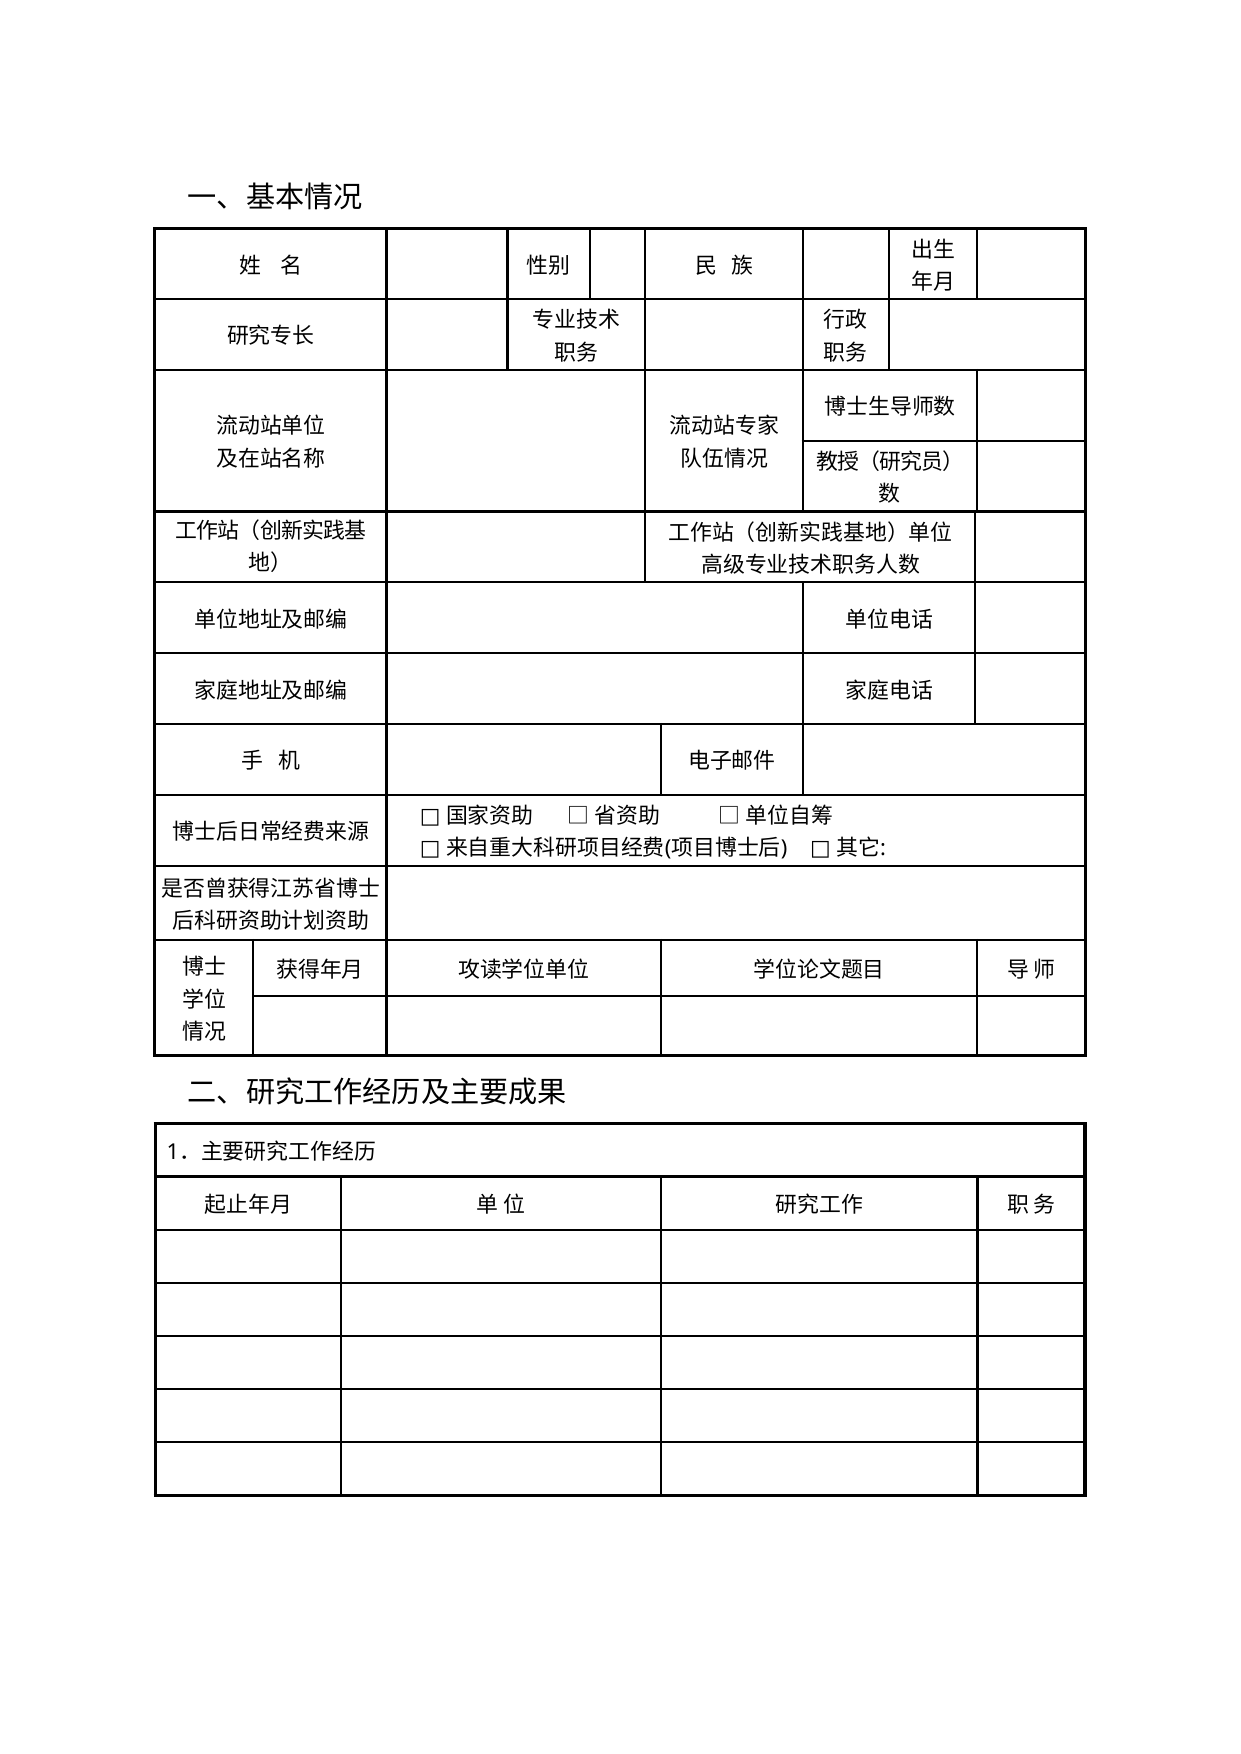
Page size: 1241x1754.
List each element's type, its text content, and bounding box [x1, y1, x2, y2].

table_cell [978, 442, 1084, 510]
table_cell [979, 1284, 1083, 1335]
table_cell 教授（研究员）数 [804, 442, 976, 510]
table_header 1．主要研究工作经历 [157, 1125, 1083, 1175]
table_cell [388, 513, 644, 581]
table_cell [342, 1390, 660, 1441]
table_cell [388, 583, 802, 652]
table_cell 家庭电话 [804, 654, 974, 723]
table_header 姓 名 [156, 230, 385, 298]
table_cell 攻读学位单位 [388, 941, 660, 995]
table_cell [342, 1284, 660, 1335]
table_cell [662, 997, 976, 1054]
table_header [804, 230, 888, 298]
table_cell [804, 725, 1084, 794]
text 二、研究工作经历及主要成果 [187, 1057, 1053, 1122]
table_cell [662, 1390, 976, 1441]
table_cell [662, 1231, 976, 1282]
table_cell [979, 1231, 1083, 1282]
table_cell 职 务 [979, 1178, 1083, 1228]
table_cell 研究专长 [156, 300, 385, 369]
table_cell [157, 1390, 340, 1441]
table_cell 单位地址及邮编 [156, 583, 385, 652]
table_cell [388, 997, 660, 1054]
table_header [591, 230, 644, 298]
table_cell 流动站专家 队伍情况 [646, 371, 802, 510]
table_cell 家庭地址及邮编 [156, 654, 385, 723]
table_cell 电子邮件 [662, 725, 802, 794]
table_cell [157, 1443, 340, 1494]
table_cell [342, 1443, 660, 1494]
table_cell 起止年月 [157, 1178, 340, 1228]
table_cell 工作站（创新实践基地）单位 高级专业技术职务人数 [646, 513, 974, 581]
table_header 性别 [509, 230, 589, 298]
table_cell [646, 300, 802, 369]
table_cell [979, 1390, 1083, 1441]
table_cell [388, 371, 644, 510]
table_cell [662, 1337, 976, 1388]
table_cell [388, 725, 660, 794]
table_cell 单位电话 [804, 583, 974, 652]
table_cell [342, 1337, 660, 1388]
table_cell [342, 1231, 660, 1282]
table_cell [157, 1284, 340, 1335]
table_cell [976, 654, 1084, 723]
table_cell [978, 997, 1084, 1054]
table_header 民 族 [646, 230, 802, 298]
table_cell □ 国家资助 □ 省资助 □ 单位自筹 □ 来自重大科研项目经费(项目博士后) □ 其它: [388, 796, 1084, 864]
table_cell 专业技术 职务 [509, 300, 644, 369]
table_cell 是否曾获得江苏省博士后科研资助计划资助 [156, 867, 385, 939]
text 一、基本情况 [187, 162, 1053, 227]
table_cell 单 位 [342, 1178, 660, 1228]
table_header [978, 230, 1084, 298]
table_cell 研究工作 [662, 1178, 976, 1228]
table_cell 行政职务 [804, 300, 888, 369]
table_cell 工作站（创新实践基地） 单位名称 [156, 513, 385, 581]
table_cell 博士生导师数 [804, 371, 976, 439]
table_cell 流动站单位 及在站名称 [156, 371, 385, 510]
table_cell [976, 583, 1084, 652]
table_cell [157, 1231, 340, 1282]
table_cell 学位论文题目 [662, 941, 976, 995]
table_cell 手 机 [156, 725, 385, 794]
table_cell [890, 300, 1084, 369]
table_cell [254, 997, 385, 1054]
table_cell [388, 654, 802, 723]
table_cell [979, 1337, 1083, 1388]
table_cell [662, 1284, 976, 1335]
table_header [388, 230, 506, 298]
table_cell [979, 1443, 1083, 1494]
table_cell [976, 513, 1084, 581]
table_cell 获得年月 [254, 941, 385, 995]
table_cell 博士 学位 情况 [156, 941, 252, 1054]
table_cell [388, 867, 1084, 939]
table_cell [662, 1443, 976, 1494]
table_cell [388, 300, 506, 369]
table_header 出生 年月 [890, 230, 976, 298]
table_cell 导 师 [978, 941, 1084, 995]
table_cell [157, 1337, 340, 1388]
table_cell 博士后日常经费来源 [156, 796, 385, 864]
table_cell [978, 371, 1084, 439]
